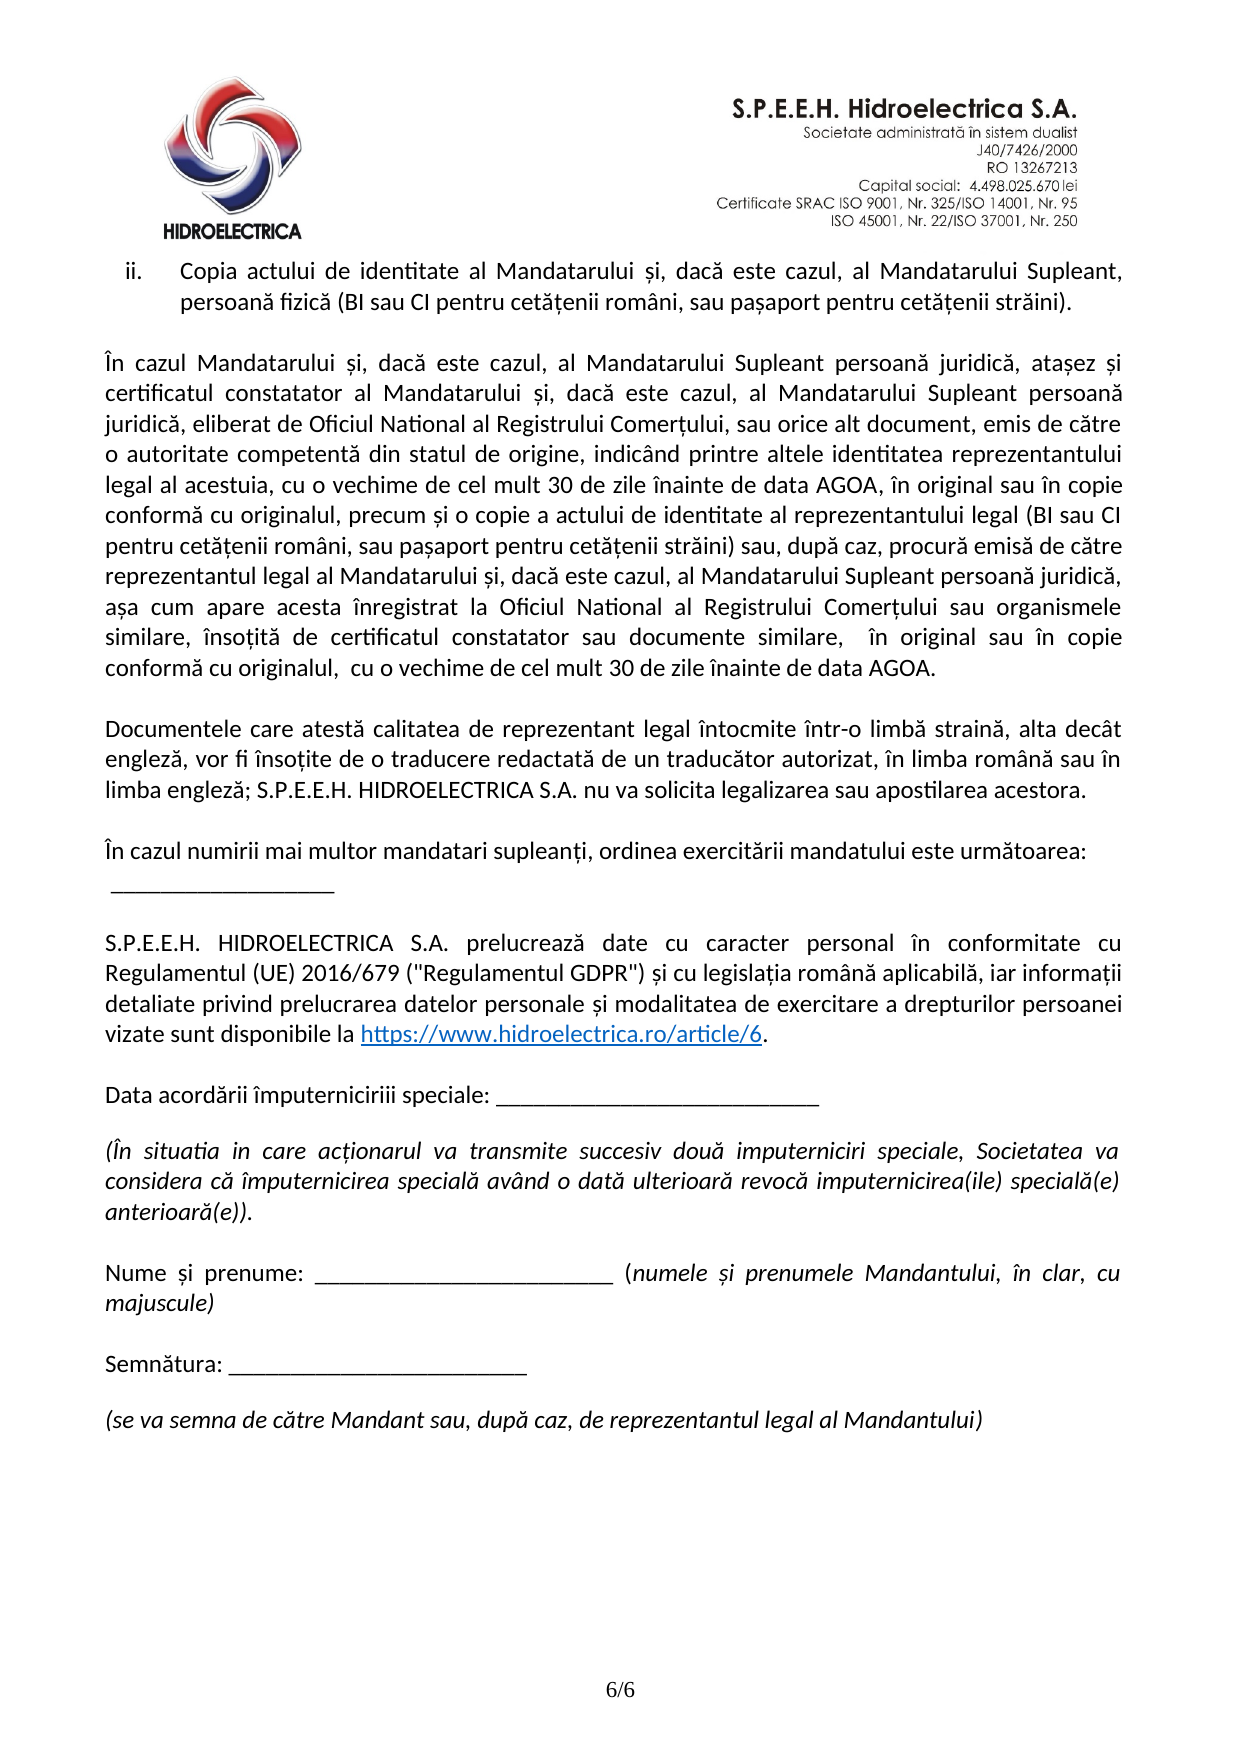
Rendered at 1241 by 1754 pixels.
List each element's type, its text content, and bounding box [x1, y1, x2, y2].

text Data acordării împuterniciriii speciale: __________________________ [105, 1079, 1123, 1110]
text S.P.E.E.H. HIDROELECTRICA S.A. prelucrează date cu caracter personal în conformitate cu Regulamentul (UE) 2016/679 ("Regulamentul GDPR") și cu legislația română aplicabilă, iar informații detaliate privind prelucrarea datelor personale și modalitatea de exercitare a drepturilor persoanei vizate sunt disponibile la https://www.hidroelectrica.ro/article/6. [105, 927, 1123, 1049]
text (În situatia in care acţionarul va transmite succesiv două imputerniciri speciale, Societatea va considera că împuternicirea specială având o dată ulterioară revocă imputernicirea(ile) specială(e) anterioară(e)). [105, 1135, 1123, 1226]
text În cazul numirii mai multor mandatari supleanţi, ordinea exercitării mandatului este următoarea: [105, 835, 1123, 866]
text Documentele care atestă calitatea de reprezentant legal întocmite într-o limbă straină, alta decât engleză, vor fi însoțite de o traducere redactată de un traducător autorizat, în limba română sau în limba engleză; S.P.E.E.H. HIDROELECTRICA S.A. nu va solicita legalizarea sau apostilarea acestora. [105, 713, 1123, 804]
picture [142, 75, 1098, 256]
text (se va semna de către Mandant sau, după caz, de reprezentantul legal al Mandantului) [105, 1404, 1123, 1434]
text În cazul Mandatarului şi, dacă este cazul, al Mandatarului Supleant persoană juridică, ataşez şi certificatul constatator al Mandatarului şi, dacă este cazul, al Mandatarului Supleant persoană juridică, eliberat de Oficiul National al Registrului Comerțului, sau orice alt document, emis de către o autoritate competentă din statul de origine, indicând printre altele identitatea reprezentantului legal al acestuia, cu o vechime de cel mult 30 de zile înainte de data AGOA, în original sau în copie conformă cu originalul, precum şi o copie a actului de identitate al reprezentantului legal (BI sau CI pentru cetăţenii români, sau paşaport pentru cetăţenii străini) sau, după caz, procură emisă de către reprezentantul legal al Mandatarului şi, dacă este cazul, al Mandatarului Supleant persoană juridică, aşa cum apare acesta înregistrat la Oficiul National al Registrului Comerțului sau organismele similare, însoţită de certificatul constatator sau documente similare, în original sau în copie conformă cu originalul, cu o vechime de cel mult 30 de zile înainte de data AGOA. [105, 347, 1123, 682]
list Copia actului de identitate al Mandatarului şi, dacă este cazul, al Mandatarului Supleant, persoană fizică (BI sau CI pentru cetăţenii români, sau paşaport pentru cetăţenii străini). [142, 255, 1123, 316]
text Semnătura: ________________________ [105, 1348, 1123, 1379]
text Nume şi prenume: ________________________ (numele şi prenumele Mandantului, în clar, cu majuscule) [105, 1257, 1123, 1318]
text __________________ [105, 866, 1123, 896]
